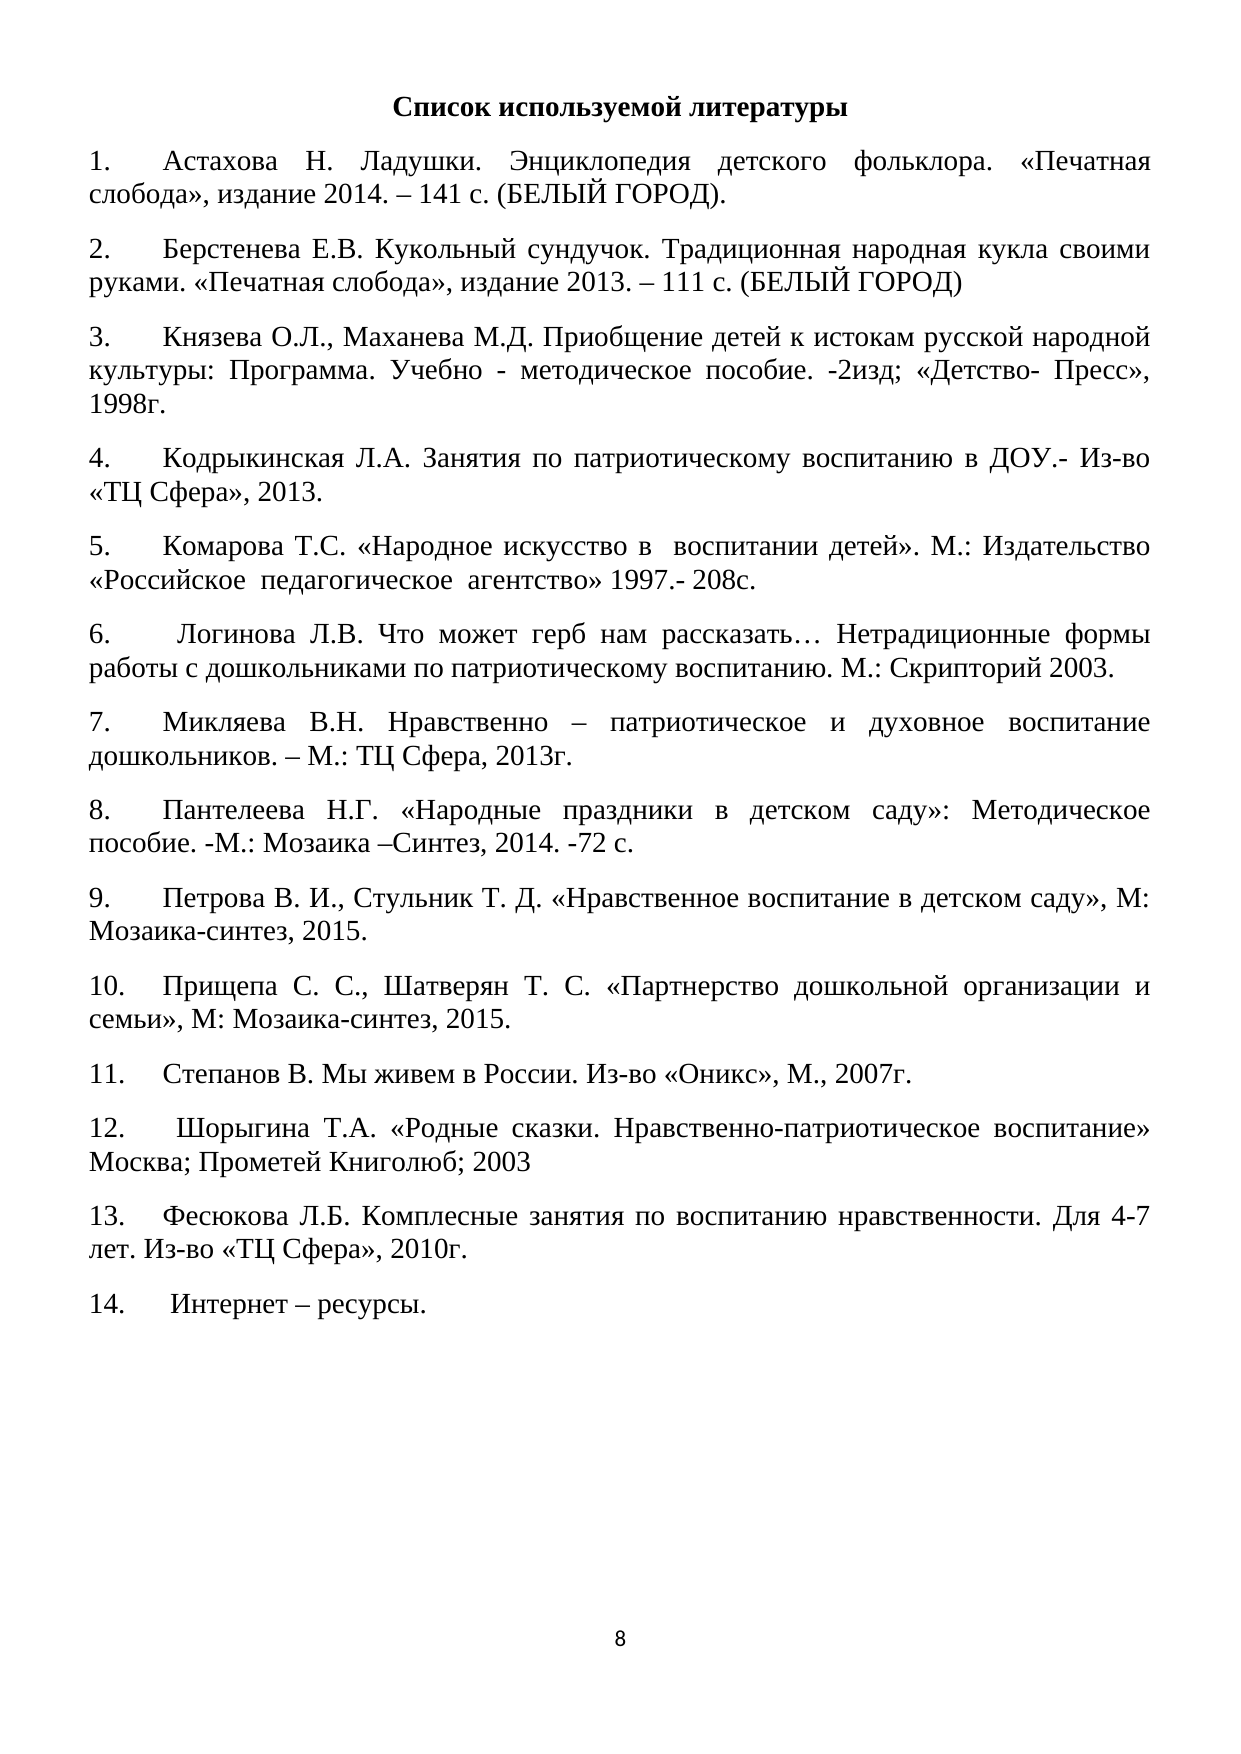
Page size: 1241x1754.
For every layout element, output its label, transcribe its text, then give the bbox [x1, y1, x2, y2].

text 5. Комарова Т.С. «Народное искусство в воспитании детей». М.: Издательство «Российское педагогическое агентство» 1997.- 208с. [89, 528, 1152, 595]
text 14. Интернет – ресурсы. [89, 1286, 1152, 1319]
text 1. Астахова Н. Ладушки. Энциклопедия детского фольклора. «Печатная слобода», издание 2014. – 141 с. (БЕЛЫЙ ГОРОД). [89, 143, 1152, 210]
text 4. Кодрыкинская Л.А. Занятия по патриотическому воспитанию в ДОУ.- Из-во «ТЦ Сфера», 2013. [89, 440, 1152, 507]
text 3. Князева О.Л., Маханева М.Д. Приобщение детей к истокам русской народной культуры: Программа. Учебно - методическое пособие. -2изд; «Детство- Пресс», 1998г. [89, 319, 1152, 419]
text 7. Микляева В.Н. Нравственно – патриотическое и духовное воспитание дошкольников. – М.: ТЦ Сфера, 2013г. [89, 704, 1152, 771]
text 13. Фесюкова Л.Б. Комплесные занятия по воспитанию нравственности. Для 4-7 лет. Из-во «ТЦ Сфера», 2010г. [89, 1198, 1152, 1265]
text 9. Петрова В. И., Стульник Т. Д. «Нравственное воспитание в детском саду», М: Мозаика-синтез, 2015. [89, 880, 1152, 947]
text 6. Логинова Л.В. Что может герб нам рассказать… Нетрадиционные формы работы с дошкольниками по патриотическому воспитанию. М.: Скрипторий 2003. [89, 616, 1152, 683]
text 11. Степанов В. Мы живем в России. Из-во «Оникс», М., 2007г. [89, 1056, 1152, 1089]
text 12. Шорыгина Т.А. «Родные сказки. Нравственно-патриотическое воспитание» Москва; Прометей Книголюб; 2003 [89, 1110, 1152, 1177]
text 2. Берстенева Е.В. Кукольный сундучок. Традиционная народная кукла своими руками. «Печатная слобода», издание 2013. – 111 с. (БЕЛЫЙ ГОРОД) [89, 231, 1152, 298]
text 10. Прищепа С. С., Шатверян Т. С. «Партнерство дошкольной организации и семьи», М: Мозаика-синтез, 2015. [89, 968, 1152, 1035]
text 8. Пантелеева Н.Г. «Народные праздники в детском саду»: Методическое пособие. -М.: Мозаика –Синтез, 2014. -72 с. [89, 792, 1152, 859]
text Список используемой литературы [89, 89, 1152, 122]
